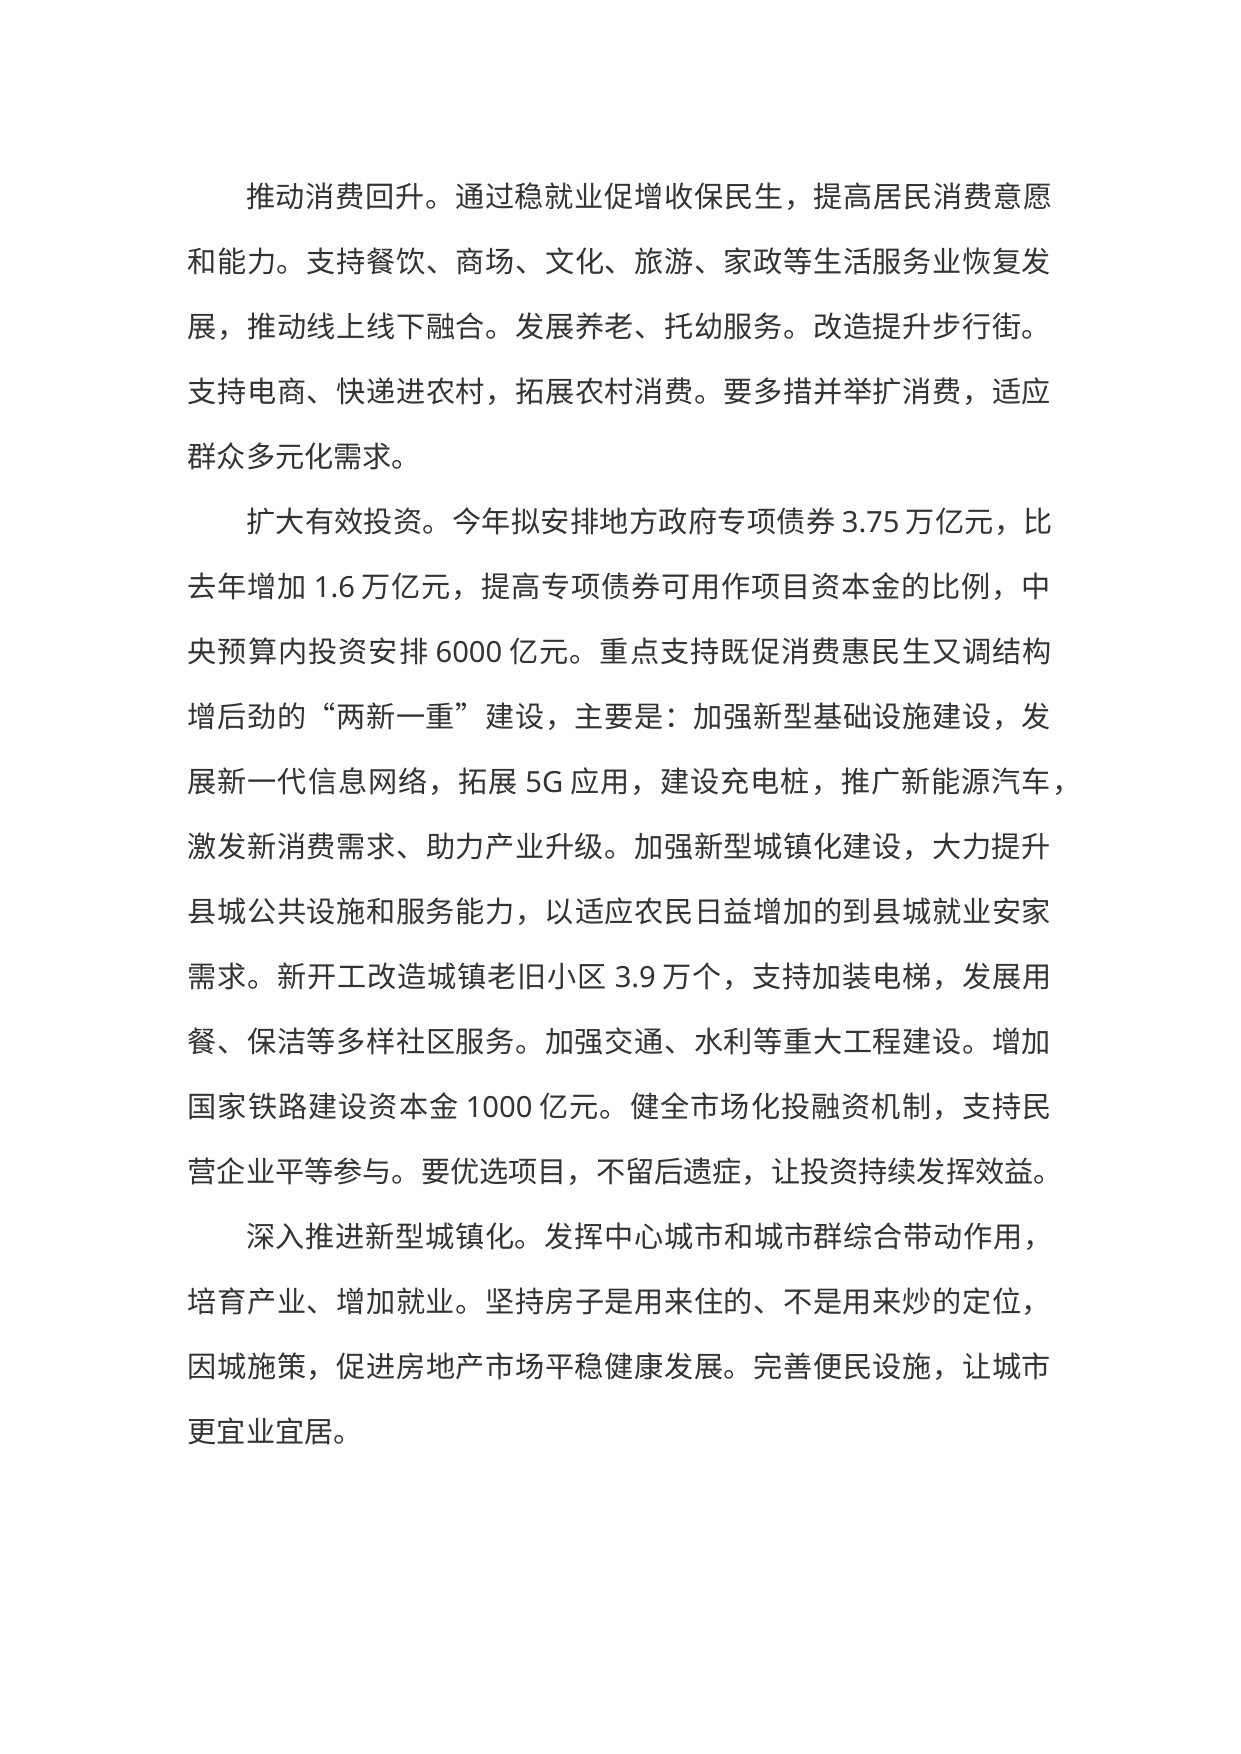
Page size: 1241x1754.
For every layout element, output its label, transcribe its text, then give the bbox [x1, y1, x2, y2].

text 扩大有效投资。今年拟安排地方政府专项债券3.75万亿元，比去年增加1.6万亿元，提高专项债券可用作项目资本金的比例，中央预算内投资安排6000亿元。重点支持既促消费惠民生又调结构增后劲的“两新一重”建设，主要是：加强新型基础设施建设，发展新一代信息网络，拓展5G应用，建设充电桩，推广新能源汽车，激发新消费需求、助力产业升级。加强新型城镇化建设，大力提升县城公共设施和服务能力，以适应农民日益增加的到县城就业安家需求。新开工改造城镇老旧小区3.9万个，支持加装电梯，发展用餐、保洁等多样社区服务。加强交通、水利等重大工程建设。增加国家铁路建设资本金1000亿元。健全市场化投融资机制，支持民营企业平等参与。要优选项目，不留后遗症，让投资持续发挥效益。 [187, 487, 1053, 1202]
text 推动消费回升。通过稳就业促增收保民生，提高居民消费意愿和能力。支持餐饮、商场、文化、旅游、家政等生活服务业恢复发展，推动线上线下融合。发展养老、托幼服务。改造提升步行街。支持电商、快递进农村，拓展农村消费。要多措并举扩消费，适应群众多元化需求。 [187, 162, 1053, 487]
text 深入推进新型城镇化。发挥中心城市和城市群综合带动作用，培育产业、增加就业。坚持房子是用来住的、不是用来炒的定位，因城施策，促进房地产市场平稳健康发展。完善便民设施，让城市更宜业宜居。 [187, 1202, 1053, 1462]
